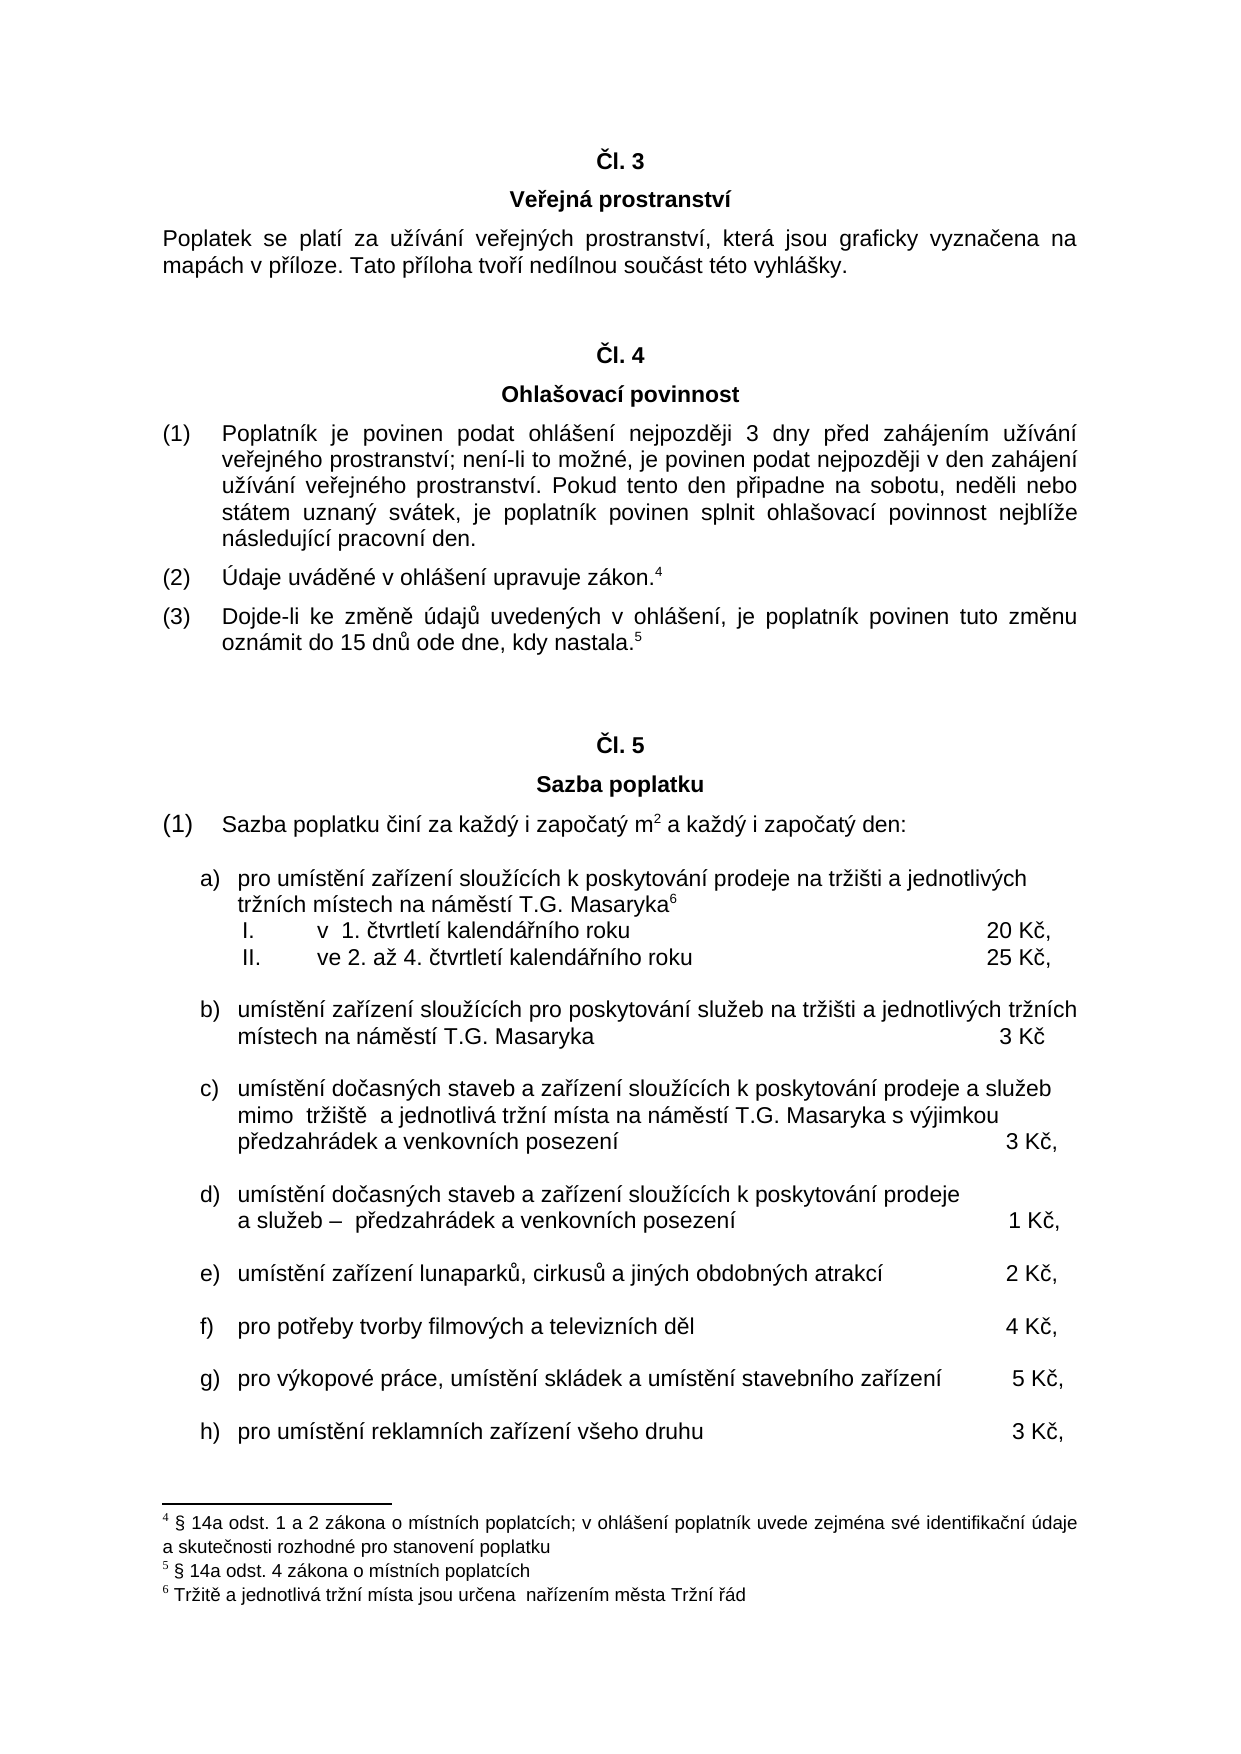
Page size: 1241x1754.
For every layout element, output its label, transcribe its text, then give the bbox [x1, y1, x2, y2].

list Sazba poplatku činí za každý i započatý m2 a každý i započatý den: [162, 809, 1078, 838]
text Sazba poplatku [162, 771, 1078, 797]
list umístění dočasných staveb a zařízení sloužících k poskytování prodeje [200, 1181, 1078, 1207]
text a služeb – předzahrádek a venkovních posezení 1 Kč, [237, 1207, 1078, 1260]
list Dojde-li ke změně údajů uvedených v ohlášení, je poplatník povinen tuto změnu oznámit do 15 dnů ode dne, kdy nastala. [162, 603, 1078, 655]
text Čl. 3 [162, 148, 1078, 174]
list pro umístění reklamních zařízení všeho druhu 3 Kč, [200, 1418, 1078, 1444]
text Čl. 5 [162, 732, 1078, 758]
text Poplatek se platí za užívání veřejných prostranství, která jsou graficky vyznačena na mapách v příloze. Tato příloha tvoří nedílnou součást této vyhlášky. [162, 225, 1078, 278]
list pro umístění zařízení sloužících k poskytování prodeje na tržišti a jednotlivých [200, 864, 1078, 891]
list ve 2. až 4. čtvrtletí kalendářního roku 25 Kč, [242, 944, 1078, 970]
text tržních místech na náměstí T.G. Masaryka [237, 891, 1078, 917]
text Čl. 4 [162, 342, 1078, 368]
text Ohlašovací povinnost [162, 381, 1078, 407]
list pro potřeby tvorby filmových a televizních děl 4 Kč, [200, 1313, 1078, 1339]
list Poplatník je povinen podat ohlášení nejpozději 3 dny před zahájením užívání veřejného prostranství; není-li to možné, je povinen podat nejpozději v den zahájení užívání veřejného prostranství. Pokud tento den připadne na sobotu, neděli nebo státem uznaný svátek, je poplatník povinen splnit ohlašovací povinnost nejblíže následující pracovní den. [162, 419, 1078, 551]
list umístění dočasných staveb a zařízení sloužících k poskytování prodeje a služeb mimo tržiště a jednotlivá tržní místa na náměstí T.G. Masaryka s výjimkou předzahrádek a venkovních posezení 3 Kč, [200, 1075, 1078, 1154]
list umístění zařízení sloužících pro poskytování služeb na tržišti a jednotlivých tržních místech na náměstí T.G. Masaryka 3 Kč [200, 996, 1078, 1049]
list umístění zařízení lunaparků, cirkusů a jiných obdobných atrakcí 2 Kč, [200, 1260, 1078, 1286]
list Údaje uváděné v ohlášení upravuje zákon. [162, 564, 1078, 590]
text Veřejná prostranství [162, 186, 1078, 213]
list v 1. čtvrtletí kalendářního roku 20 Kč, [242, 917, 1078, 944]
list pro výkopové práce, umístění skládek a umístění stavebního zařízení 5 Kč, [200, 1365, 1078, 1392]
